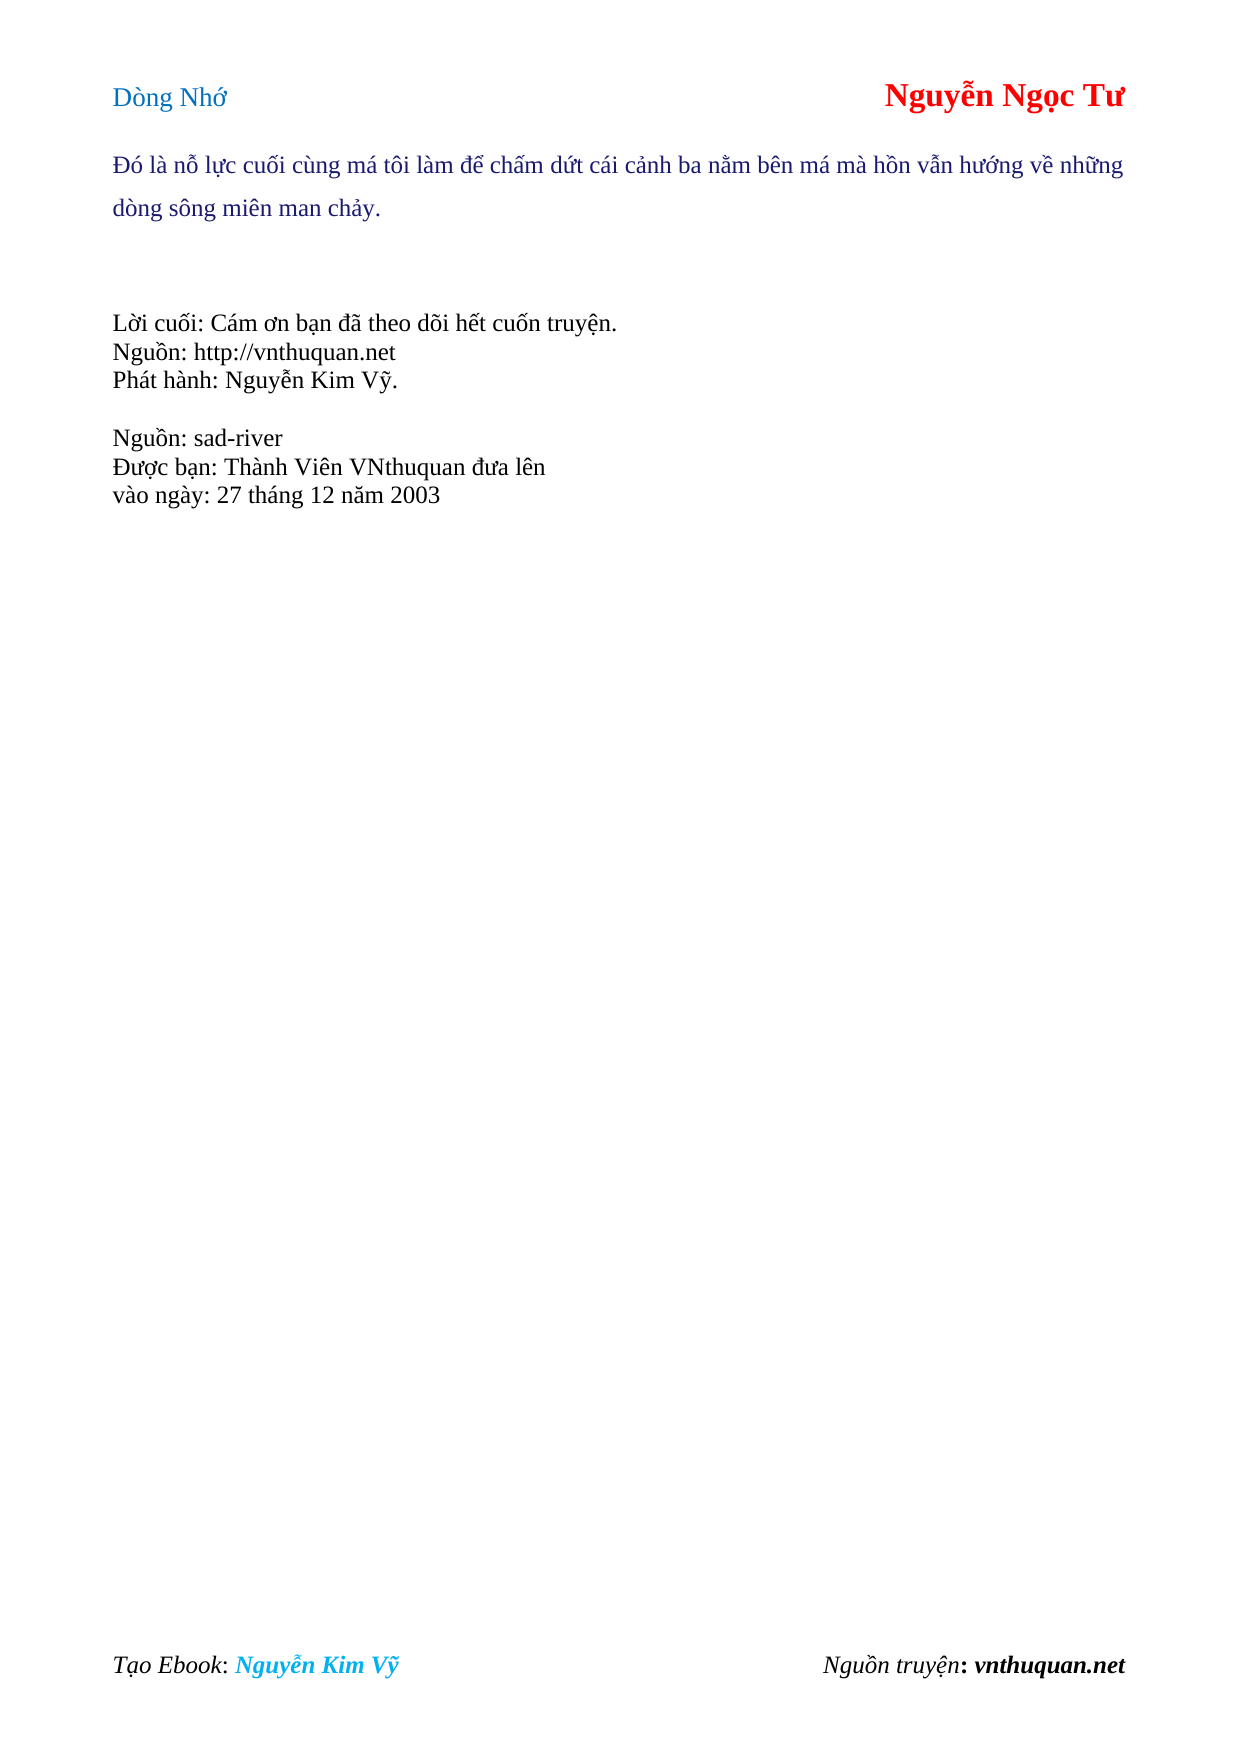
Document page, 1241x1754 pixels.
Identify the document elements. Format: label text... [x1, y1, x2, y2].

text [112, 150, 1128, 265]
text Lời cuối: Cám ơn bạn đã theo dõi hết cuốn truyện. Nguồn: http://vnthuquan.net Phát hành: Nguyễn Kim Vỹ. Nguồn: sad-river Được bạn: Thành Viên VNthuquan đưa lên vào ngày: 27 tháng 12 năm 2003 [112, 279, 1128, 509]
